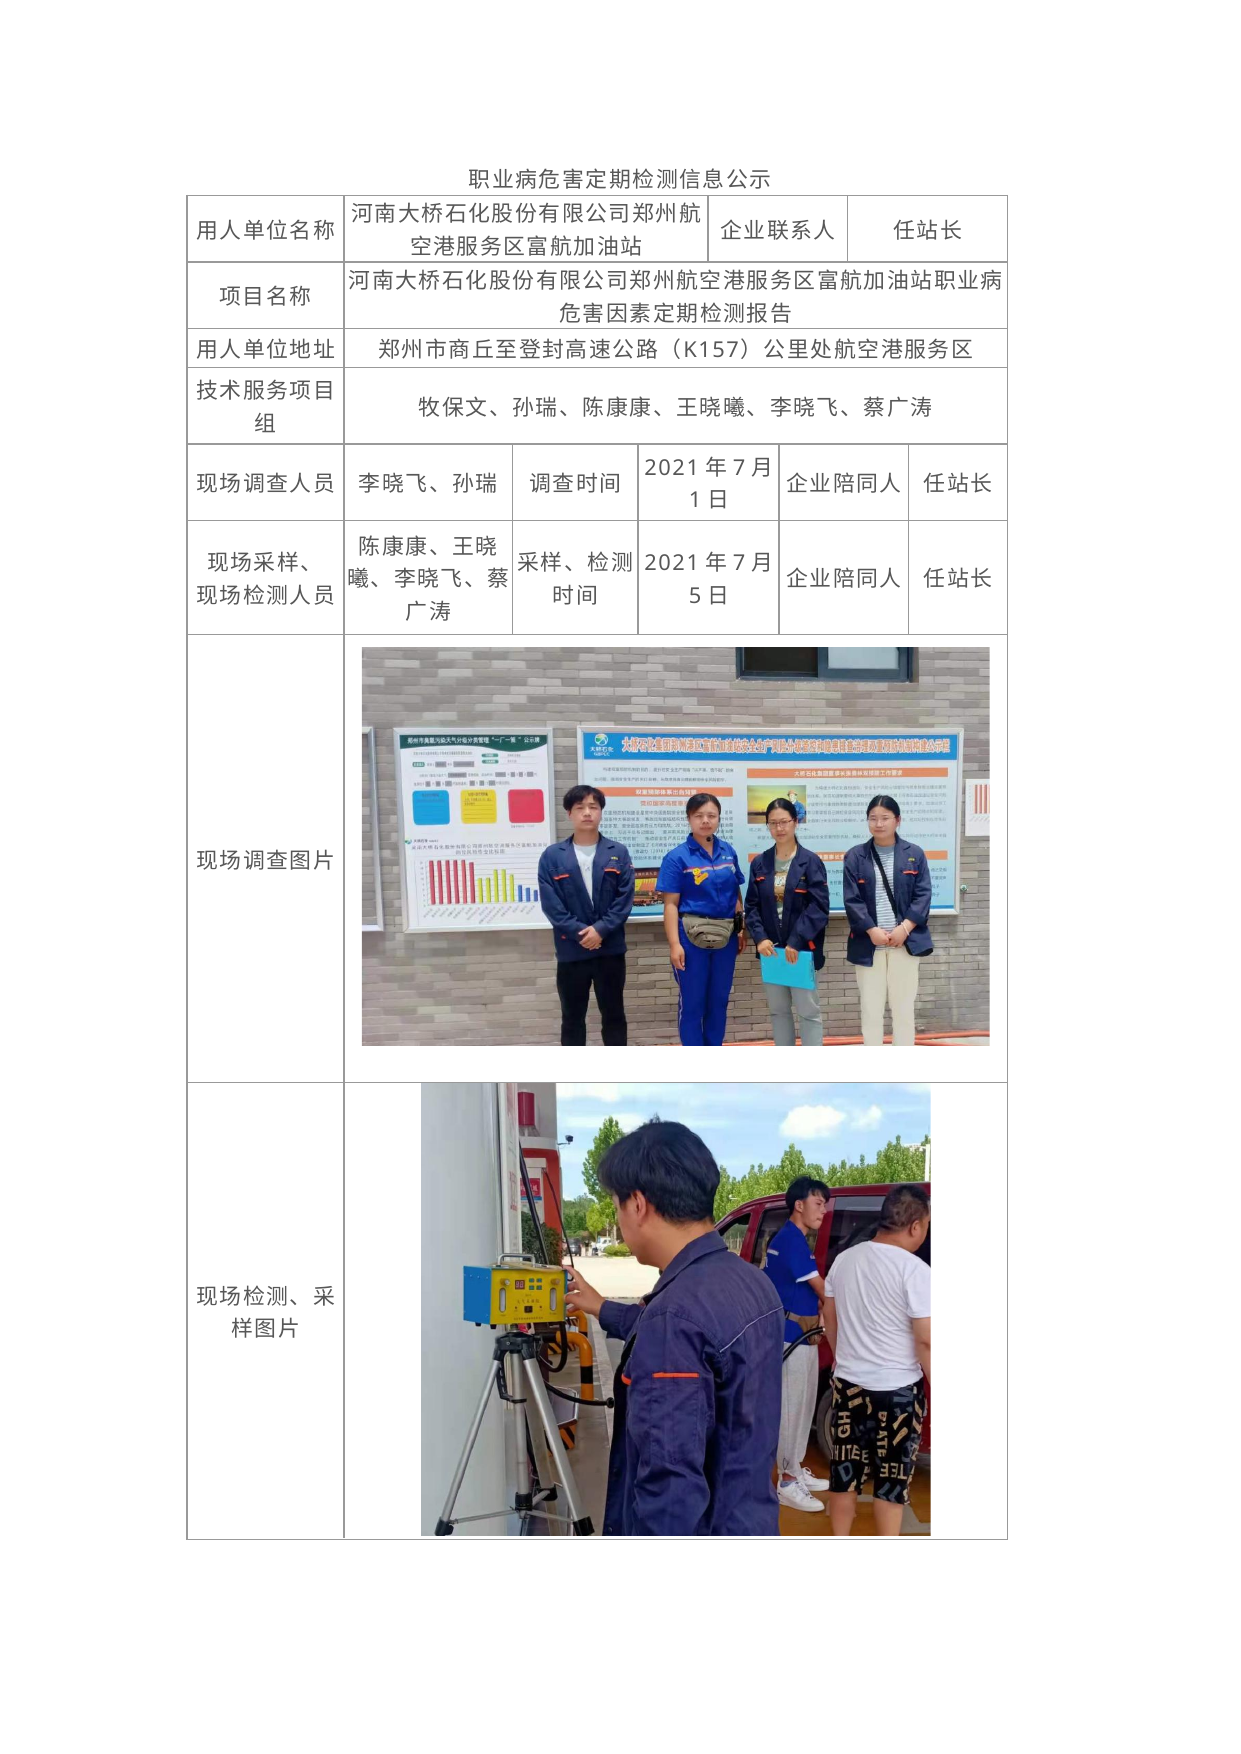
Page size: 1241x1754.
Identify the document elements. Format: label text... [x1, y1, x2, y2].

table_cell 郑州市商丘至登封高速公路（K157）公里处航空港服务区 [345, 329, 1007, 367]
table_cell [345, 1083, 1007, 1538]
table_cell 企业陪同人 [780, 445, 908, 519]
table_cell 现场调查人员 [188, 445, 343, 519]
table_cell 2021年7月1日 [639, 445, 778, 519]
table_cell 2021年7月5日 [639, 521, 778, 633]
table_cell 调查时间 [513, 445, 637, 519]
table_cell 任站长 [909, 521, 1007, 633]
table_cell 现场调查图片 [188, 635, 343, 1082]
table_cell 企业陪同人 [780, 521, 908, 633]
table_header 用人单位名称 [188, 196, 343, 261]
text 职业病危害定期检测信息公示 [187, 162, 1053, 194]
table_header 企业联系人 [709, 196, 847, 261]
table_cell 现场检测、采样图片 [188, 1083, 343, 1538]
table_cell 采样、检测时间 [513, 521, 637, 633]
table_cell 李晓飞、孙瑞 [345, 445, 512, 519]
table_cell 牧保文、孙瑞、陈康康、王晓曦、李晓飞、蔡广涛 [345, 368, 1007, 443]
picture [421, 1083, 931, 1536]
picture [361, 647, 990, 1046]
table_cell 用人单位地址 [188, 329, 343, 367]
table_cell 技术服务项目组 [188, 368, 343, 443]
table_cell 河南大桥石化股份有限公司郑州航空港服务区富航加油站职业病危害因素定期检测报告 [345, 263, 1007, 328]
table_cell 任站长 [909, 445, 1007, 519]
table_cell 陈康康、王晓曦、李晓飞、蔡广涛 [345, 521, 512, 633]
table_header 任站长 [848, 196, 1007, 261]
table_cell 项目名称 [188, 263, 343, 328]
table_cell 现场采样、 现场检测人员 [188, 521, 343, 633]
table_header 河南大桥石化股份有限公司郑州航空港服务区富航加油站 [345, 196, 707, 261]
table_cell [345, 635, 1007, 1082]
